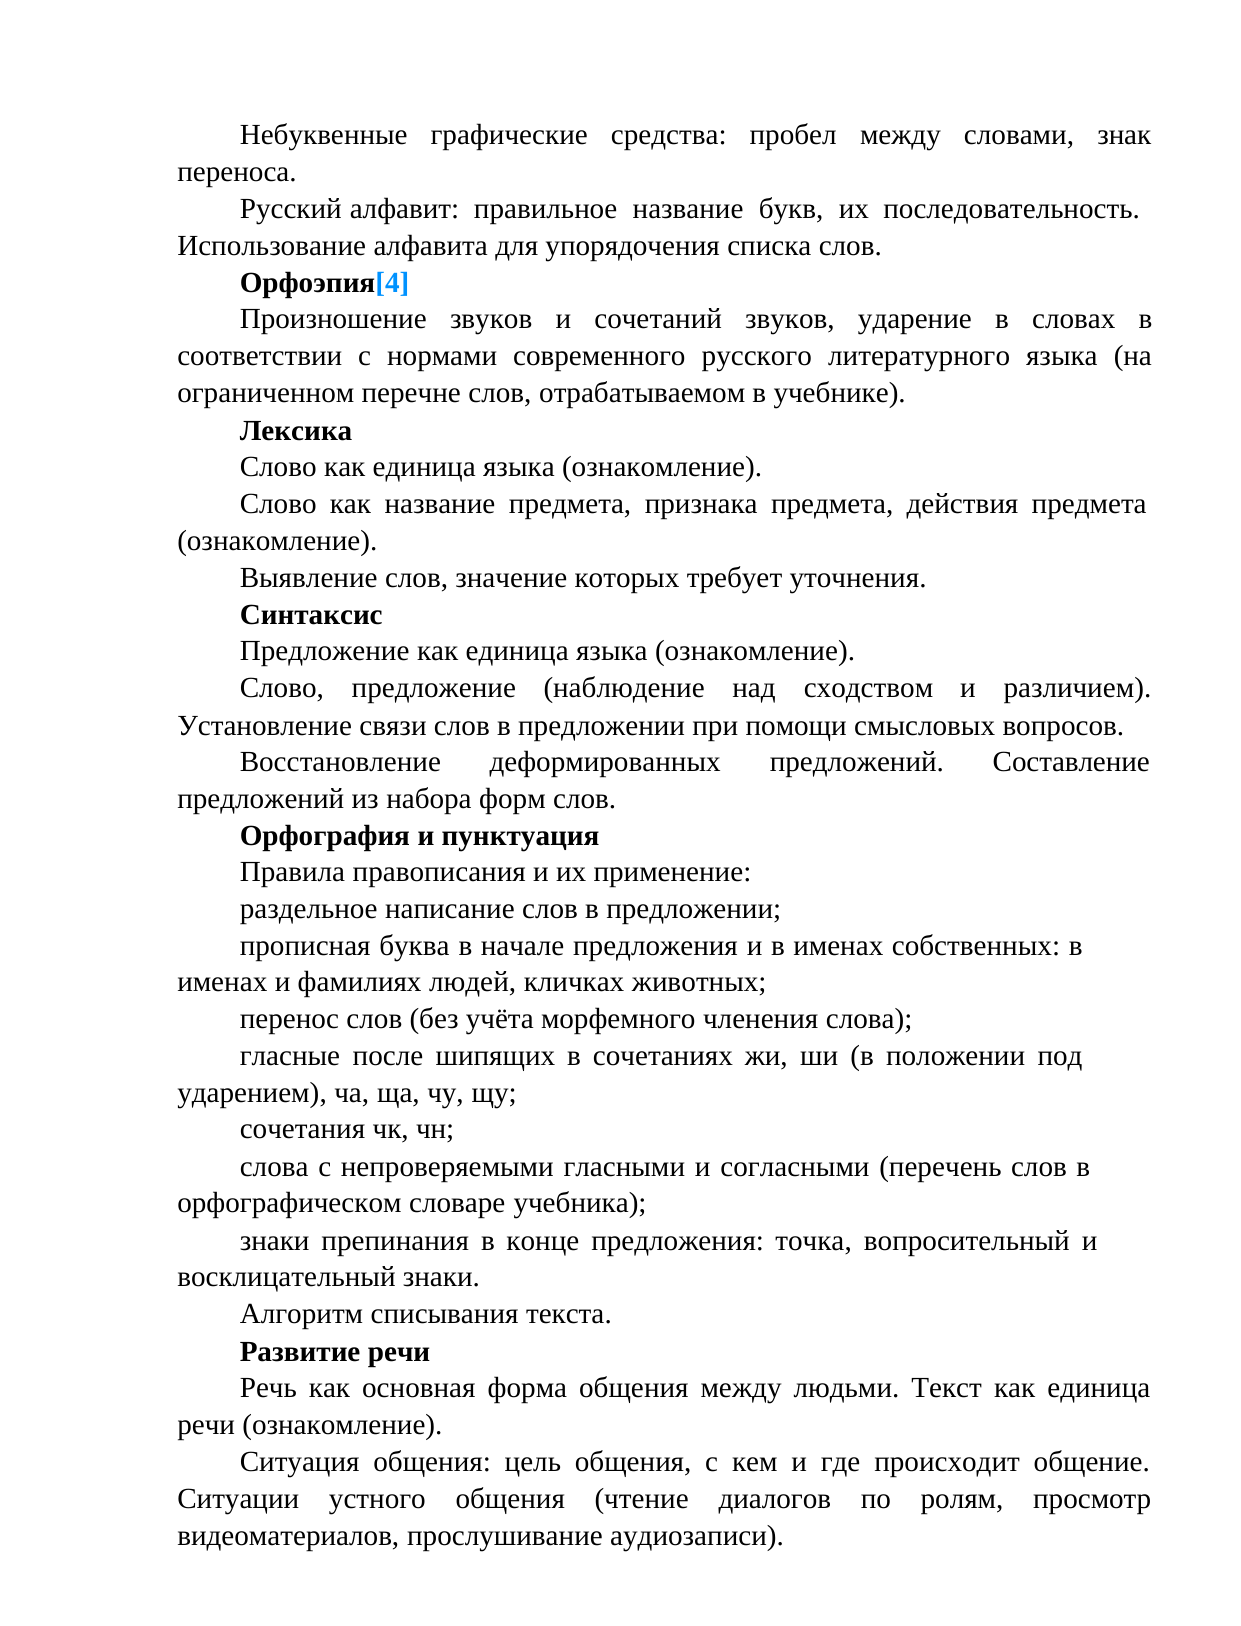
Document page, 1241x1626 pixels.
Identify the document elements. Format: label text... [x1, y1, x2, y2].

text Слово как единица языка (ознакомление). [239, 449, 1163, 483]
text Слово, предложение (наблюдение над сходством и различием). [239, 671, 1163, 704]
text Небуквенные графические средства: пробел между словами, знак переноса. [177, 117, 1152, 187]
subtitle Синтаксис [239, 597, 1163, 631]
text Ситуация общения: цель общения, с кем и где происходит общение. Ситуации устного общения (чтение диалогов по ролям, просмотр видеоматериалов, прослушивание аудиозаписи). [177, 1444, 1151, 1551]
text Русский алфавит: правильное название букв, их последовательность. [239, 191, 1163, 224]
text Восстановление деформированных предложений. Составление предложений из набора форм слов. [177, 744, 1151, 814]
subtitle Лексика [239, 413, 1163, 447]
subtitle Развитие речи [239, 1334, 1163, 1367]
text раздельное написание слов в предложении; [239, 891, 1163, 925]
text Алгоритм списывания текста. [239, 1296, 1163, 1330]
subtitle Орфоэпия[4] [239, 265, 1163, 299]
text перенос слов (без учёта морфемного членения слова); [239, 1001, 1163, 1034]
text прописная буква в начале предложения и в именах собственных: в именах и фамилиях людей, кличках животных; [177, 928, 1163, 998]
text Правила правописания и их применение: [239, 854, 1163, 888]
text гласные после шипящих в сочетаниях жи, ши (в положении под ударением), ча, ща, чу, щу; [177, 1038, 1151, 1108]
text знаки препинания в конце предложения: точка, вопросительный и восклицательный знаки. [177, 1223, 1163, 1293]
subtitle Орфография и пунктуация [239, 818, 1163, 851]
text Установление связи слов в предложении при помощи смысловых вопросов. [177, 708, 1163, 741]
text Произношение звуков и сочетаний звуков, ударение в словах в соответствии с нормами современного русского литературного языка (на ограниченном перечне слов, отрабатываемом в учебнике). [177, 302, 1152, 409]
text Использование алфавита для упорядочения списка слов. [177, 228, 1163, 262]
text Предложение как единица языка (ознакомление). [239, 633, 1163, 667]
text сочетания чк, чн; [239, 1112, 1163, 1145]
text Выявление слов, значение которых требует уточнения. [239, 560, 1163, 593]
text Слово как название предмета, признака предмета, действия предмета (ознакомление). [177, 486, 1163, 556]
text слова с непроверяемыми гласными и согласными (перечень слов в орфографическом словаре учебника); [177, 1149, 1163, 1219]
text Речь как основная форма общения между людьми. Текст как единица речи (ознакомление). [177, 1370, 1151, 1441]
